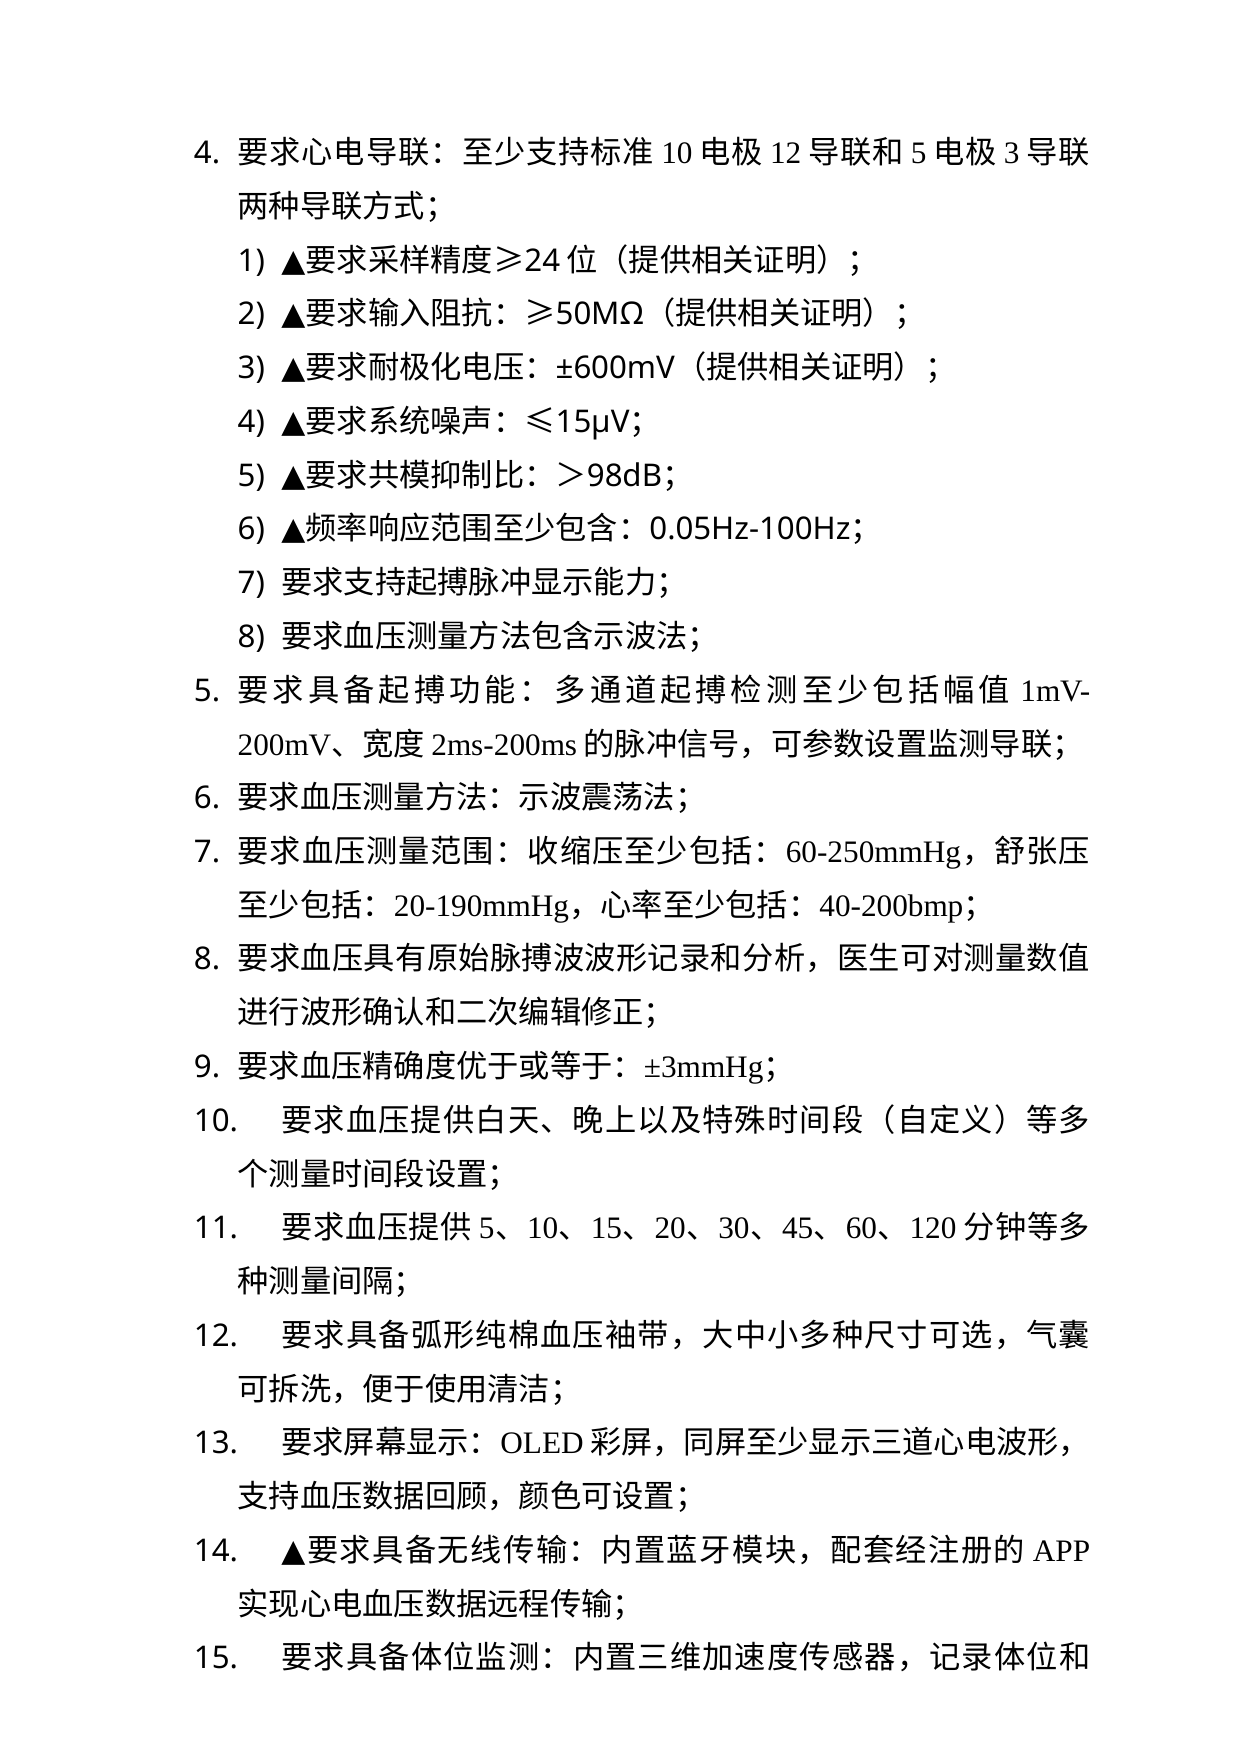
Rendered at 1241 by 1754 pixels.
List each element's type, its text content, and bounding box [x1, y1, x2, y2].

list ▲要求具备无线传输：内置蓝牙模块，配套经注册的APP实现心电血压数据远程传输； [194, 1521, 1090, 1628]
list ▲要求采样精度≥24位（提供相关证明）； [237, 231, 1090, 284]
list ▲频率响应范围至少包含：0.05Hz-100Hz； [237, 499, 1090, 553]
list ▲要求输入阻抗：≥50MΩ（提供相关证明）； [237, 284, 1090, 338]
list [194, 1628, 1090, 1682]
list 要求具备弧形纯棉血压袖带，大中小多种尺寸可选，气囊可拆洗，便于使用清洁； [194, 1306, 1090, 1413]
list 要求血压提供5、10、15、20、30、45、60、120分钟等多种测量间隔； [194, 1198, 1090, 1306]
list 要求血压测量方法包含示波法； [237, 607, 1090, 661]
list 要求血压测量范围：收缩压至少包括：60-250mmHg，舒张压至少包括：20-190mmHg，心率至少包括：40-200bmp； [194, 822, 1090, 929]
list 要求血压精确度优于或等于：±3mmHg； [194, 1037, 1090, 1091]
list 要求具备起搏功能：多通道起搏检测至少包括幅值1mV-200mV、宽度2ms-200ms的脉冲信号，可参数设置监测导联； [194, 661, 1090, 768]
list ▲要求系统噪声：≤15μV； [237, 392, 1090, 446]
list 要求血压提供白天、晚上以及特殊时间段（自定义）等多个测量时间段设置； [194, 1091, 1090, 1198]
list ▲要求耐极化电压：±600mV（提供相关证明）； [237, 338, 1090, 392]
list ▲要求共模抑制比：＞98dB； [237, 446, 1090, 499]
list 要求血压测量方法：示波震荡法； [194, 768, 1090, 822]
list 要求支持起搏脉冲显示能力； [237, 553, 1090, 607]
list 要求屏幕显示：OLED彩屏，同屏至少显示三道心电波形，支持血压数据回顾，颜色可设置； [194, 1413, 1090, 1521]
list 要求血压具有原始脉搏波波形记录和分析，医生可对测量数值进行波形确认和二次编辑修正； [194, 929, 1090, 1037]
list 要求心电导联：至少支持标准10电极12导联和5电极3导联两种导联方式； [194, 123, 1090, 231]
